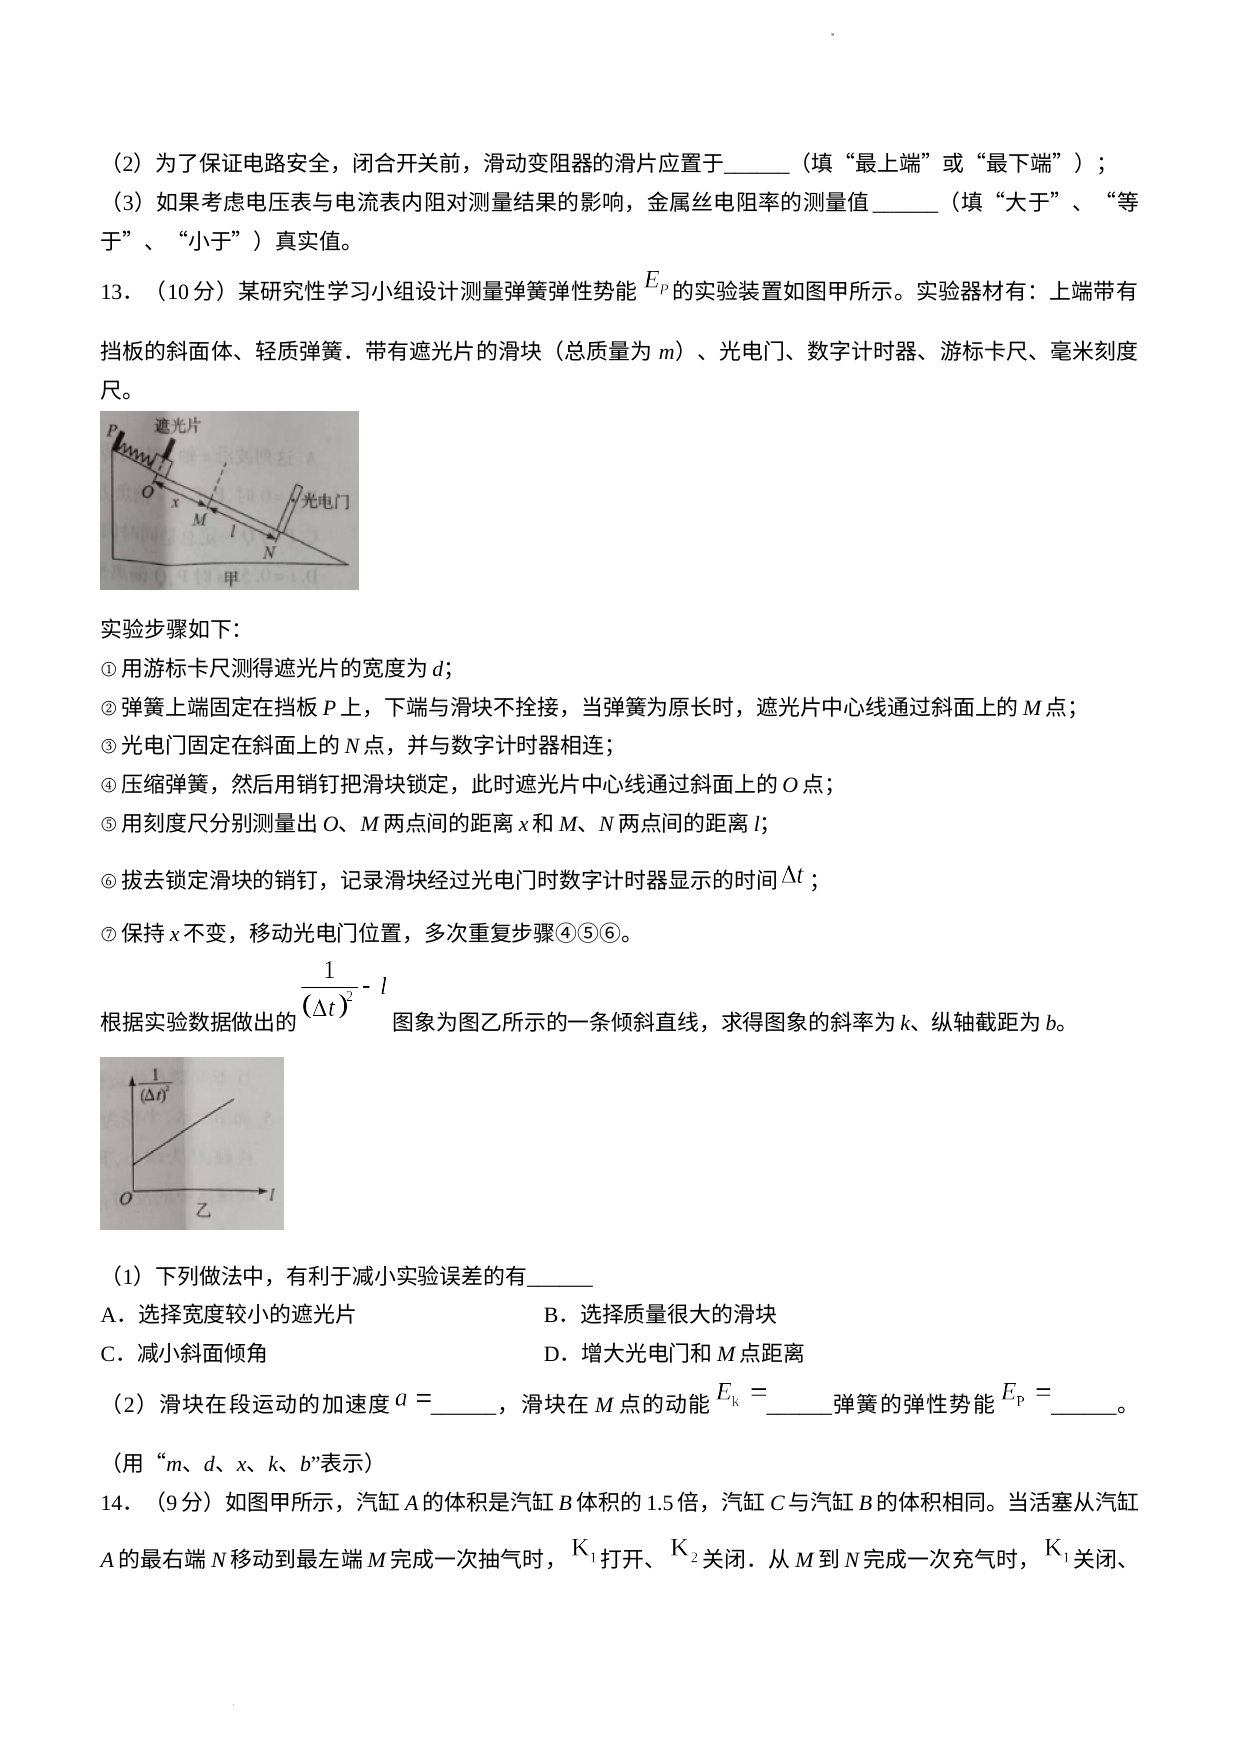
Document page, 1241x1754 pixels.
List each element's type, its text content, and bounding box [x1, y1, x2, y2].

picture [100, 1057, 284, 1230]
text ⑥拔去锁定滑块的销钉，记录滑块经过光电门时数字计时器显示的时间； [100, 844, 1140, 909]
text （2）为了保证电路安全，闭合开关前，滑动变阻器的滑片应置于______（填“最上端”或“最下端”）； [100, 146, 1140, 178]
text 根据实验数据做出的图象为图乙所示的一条倾斜直线，求得图象的斜率为k、纵轴截距为b。 [100, 954, 1140, 1052]
text ⑤用刻度尺分别测量出O、M两点间的距离x和M、N两点间的距离l； [100, 805, 1140, 838]
text （3）如果考虑电压表与电流表内阻对测量结果的影响，金属丝电阻率的测量值______（填“大于”、“等于”、“小于”）真实值。 [100, 184, 1140, 256]
text ④压缩弹簧，然后用销钉把滑块锁定，此时遮光片中心线通过斜面上的O点； [100, 767, 1140, 799]
text （2）滑块在段运动的加速度______，滑块在M点的动能______弹簧的弹性势能______。（用“m、d、x、k、b”表示） [100, 1374, 1140, 1478]
text 13．（10分）某研究性学习小组设计测量弹簧弹性势能的实验装置如图甲所示。实验器材有：上端带有挡板的斜面体、轻质弹簧．带有遮光片的滑块（总质量为m）、光电门、数字计时器、游标卡尺、毫米刻度尺。 [100, 262, 1140, 405]
text ②弹簧上端固定在挡板P上，下端与滑块不拴接，当弹簧为原长时，遮光片中心线通过斜面上的M点； [100, 689, 1140, 722]
text ⑦保持x不变，移动光电门位置，多次重复步骤④⑤⑥。 [100, 915, 1140, 948]
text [100, 1485, 1140, 1595]
text C．减小斜面倾角 D．增大光电门和M点距离 [100, 1336, 1140, 1368]
text （1）下列做法中，有利于减小实验误差的有______ [100, 1258, 1140, 1291]
text A．选择宽度较小的遮光片 B．选择质量很大的滑块 [100, 1297, 1140, 1329]
text ①用游标卡尺测得遮光片的宽度为d； [100, 650, 1140, 683]
text 实验步骤如下： [100, 612, 1140, 644]
picture [100, 411, 359, 590]
text ③光电门固定在斜面上的N点，并与数字计时器相连； [100, 728, 1140, 760]
